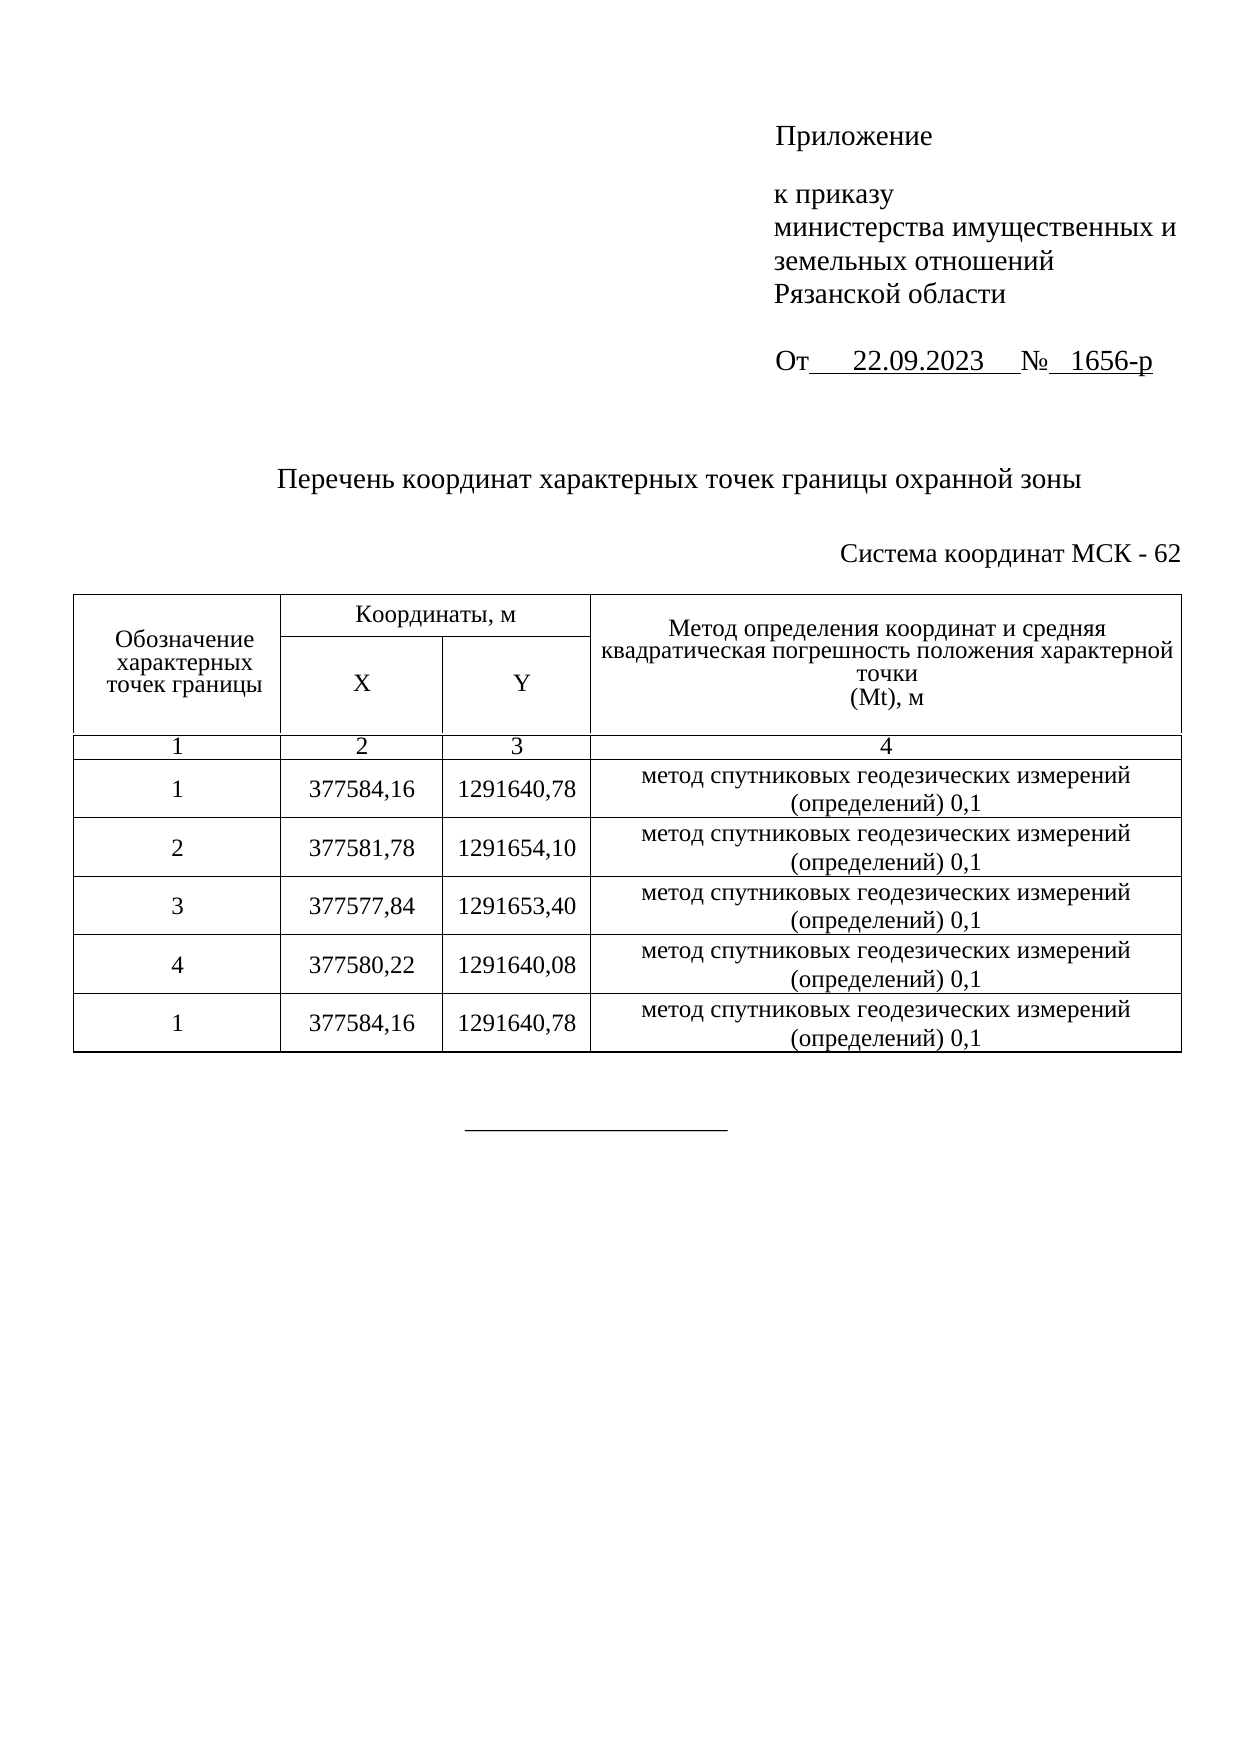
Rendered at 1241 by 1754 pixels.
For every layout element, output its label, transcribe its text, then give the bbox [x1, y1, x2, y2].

text к приказу [693, 176, 1181, 209]
table_cell 1 [74, 760, 280, 817]
text министерства имущественных и [693, 209, 1181, 243]
table_cell 1291653,40 [443, 877, 590, 934]
table_cell метод спутниковых геодезических измерений (определений) 0,1 [591, 877, 1181, 934]
table_header 3 [443, 736, 590, 759]
table_cell 1 [74, 994, 280, 1051]
table_cell 377580,22 [281, 935, 442, 993]
table_cell метод спутниковых геодезических измерений (определений) 0,1 [591, 935, 1181, 993]
table_header Координаты, м [281, 595, 590, 636]
table_cell Х [281, 637, 442, 733]
table_cell 377584,16 [281, 994, 442, 1051]
text земельных отношений [177, 243, 1181, 276]
table_cell Y [443, 637, 590, 733]
table_cell 3 [74, 877, 280, 934]
table_header 2 [281, 736, 442, 759]
table_header 1 [74, 736, 280, 759]
table_header Обозначение характерных точек границы [74, 595, 280, 733]
table_cell 4 [74, 935, 280, 993]
table_cell 1291640,78 [443, 994, 590, 1051]
text Перечень координат характерных точек границы охранной зоны [177, 461, 1181, 494]
table_header Метод определения координат и средняя квадратическая погрешность положения характерной точки (Мt), м [591, 595, 1181, 733]
table_cell 1291640,78 [443, 760, 590, 817]
table_cell 2 [74, 818, 280, 876]
table_cell метод спутниковых геодезических измерений (определений) 0,1 [591, 760, 1181, 817]
text _____________________ [177, 1105, 1181, 1134]
text Рязанской области [177, 276, 1181, 310]
table_cell метод спутниковых геодезических измерений (определений) 0,1 [591, 818, 1181, 876]
text От 22.09.2023 № 1656-р [177, 343, 1181, 377]
table_cell 377581,78 [281, 818, 442, 876]
table_cell 377584,16 [281, 760, 442, 817]
table_header 4 [591, 736, 1181, 759]
text Приложение [177, 118, 1181, 152]
table_cell 1291654,10 [443, 818, 590, 876]
table_cell 1291640,08 [443, 935, 590, 993]
text Система координат МСК - 62 [177, 542, 1181, 567]
table_cell метод спутниковых геодезических измерений (определений) 0,1 [591, 994, 1181, 1051]
table_cell 377577,84 [281, 877, 442, 934]
